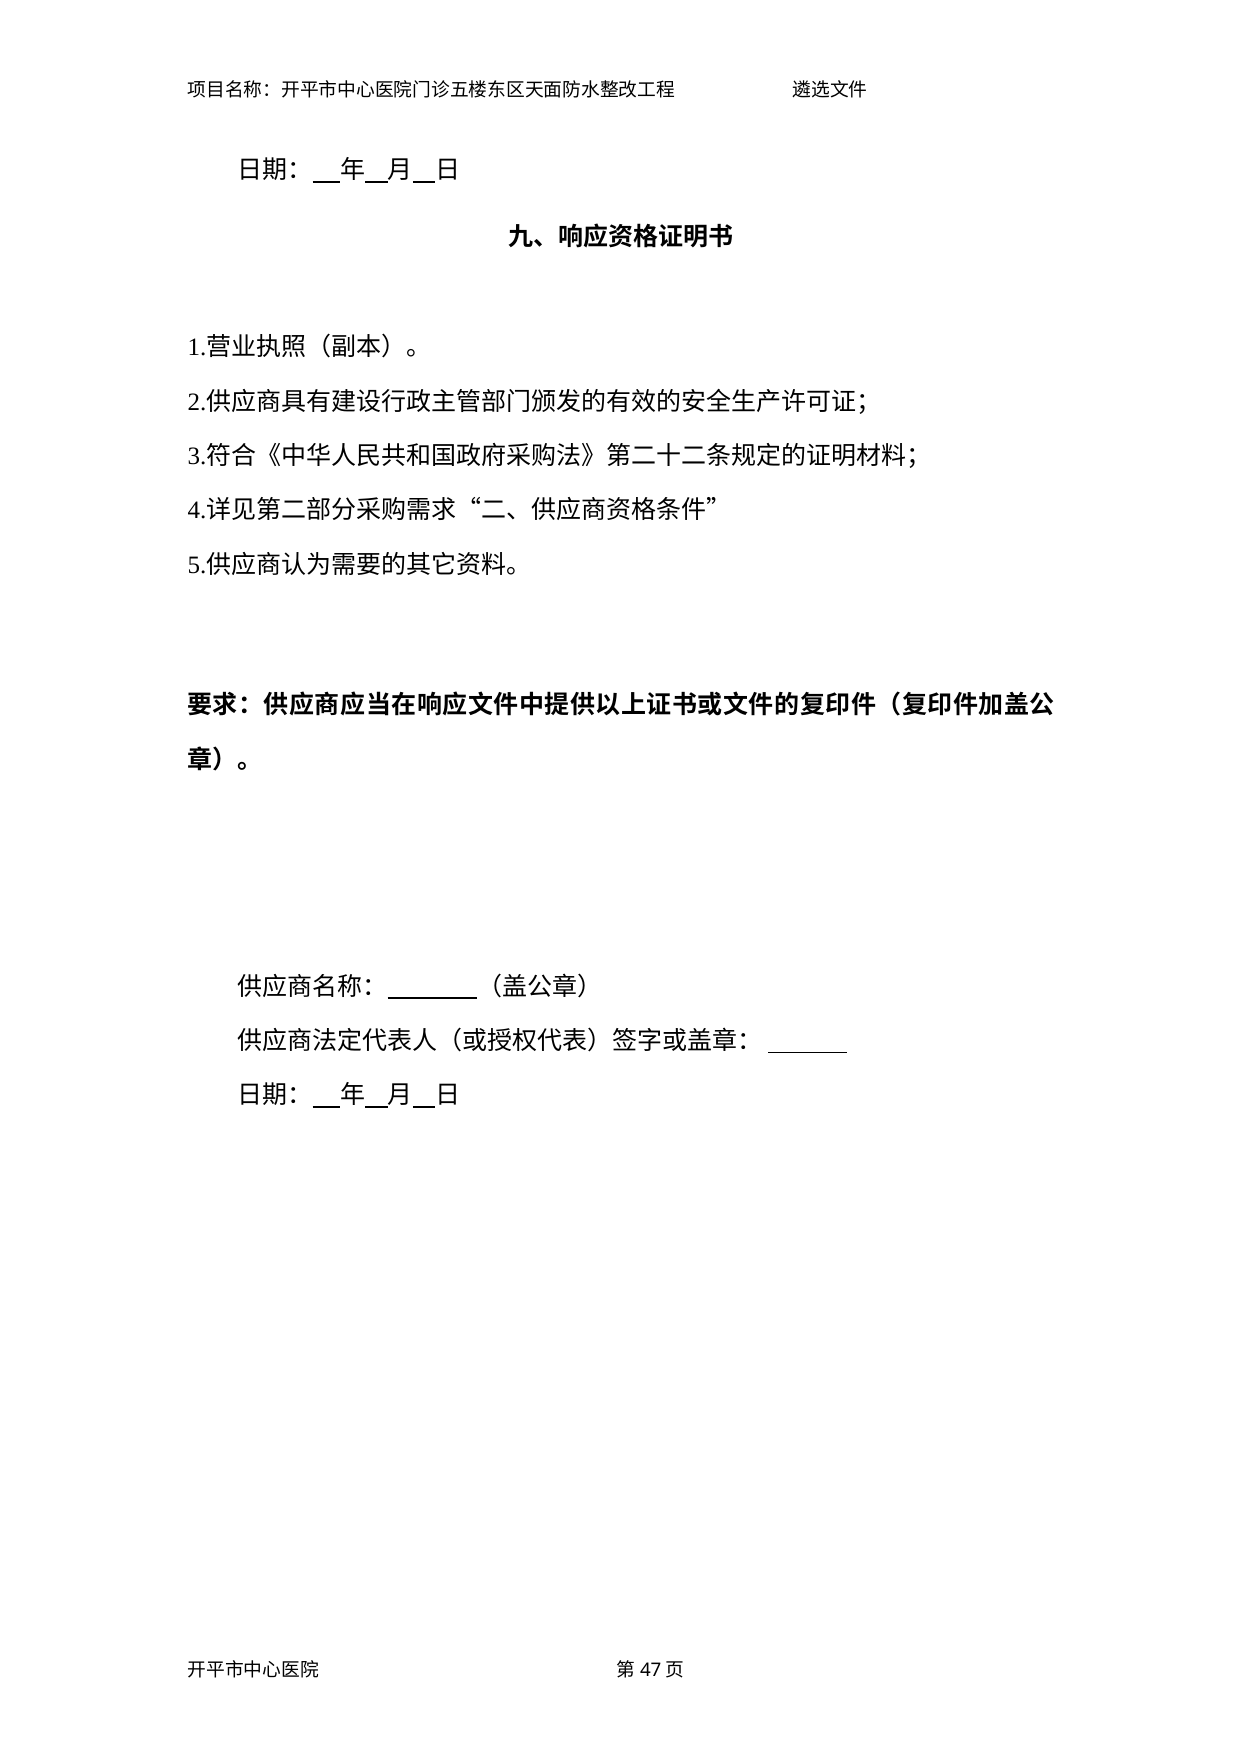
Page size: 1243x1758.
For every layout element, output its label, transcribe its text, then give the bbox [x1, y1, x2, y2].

text 1.营业执照（副本）。 [187, 327, 1055, 363]
text 2.供应商具有建设行政主管部门颁发的有效的安全生产许可证； [187, 381, 1055, 417]
text 供应商名称： （盖公章） [187, 966, 1055, 1002]
text 供应商法定代表人（或授权代表）签字或盖章： [187, 1021, 1055, 1057]
text 3.符合《中华人民共和国政府采购法》第二十二条规定的证明材料； [187, 436, 1055, 472]
subtitle 九、响应资格证明书 [187, 217, 1055, 253]
text 日期： 年 月 日 [187, 1075, 1055, 1111]
text 4.详见第二部分采购需求“二、供应商资格条件” [187, 490, 1055, 526]
text 日期： 年 月 日 [187, 150, 1055, 186]
text 要求：供应商应当在响应文件中提供以上证书或文件的复印件（复印件加盖公章）。 [187, 685, 1055, 776]
text 5.供应商认为需要的其它资料。 [187, 544, 1055, 581]
